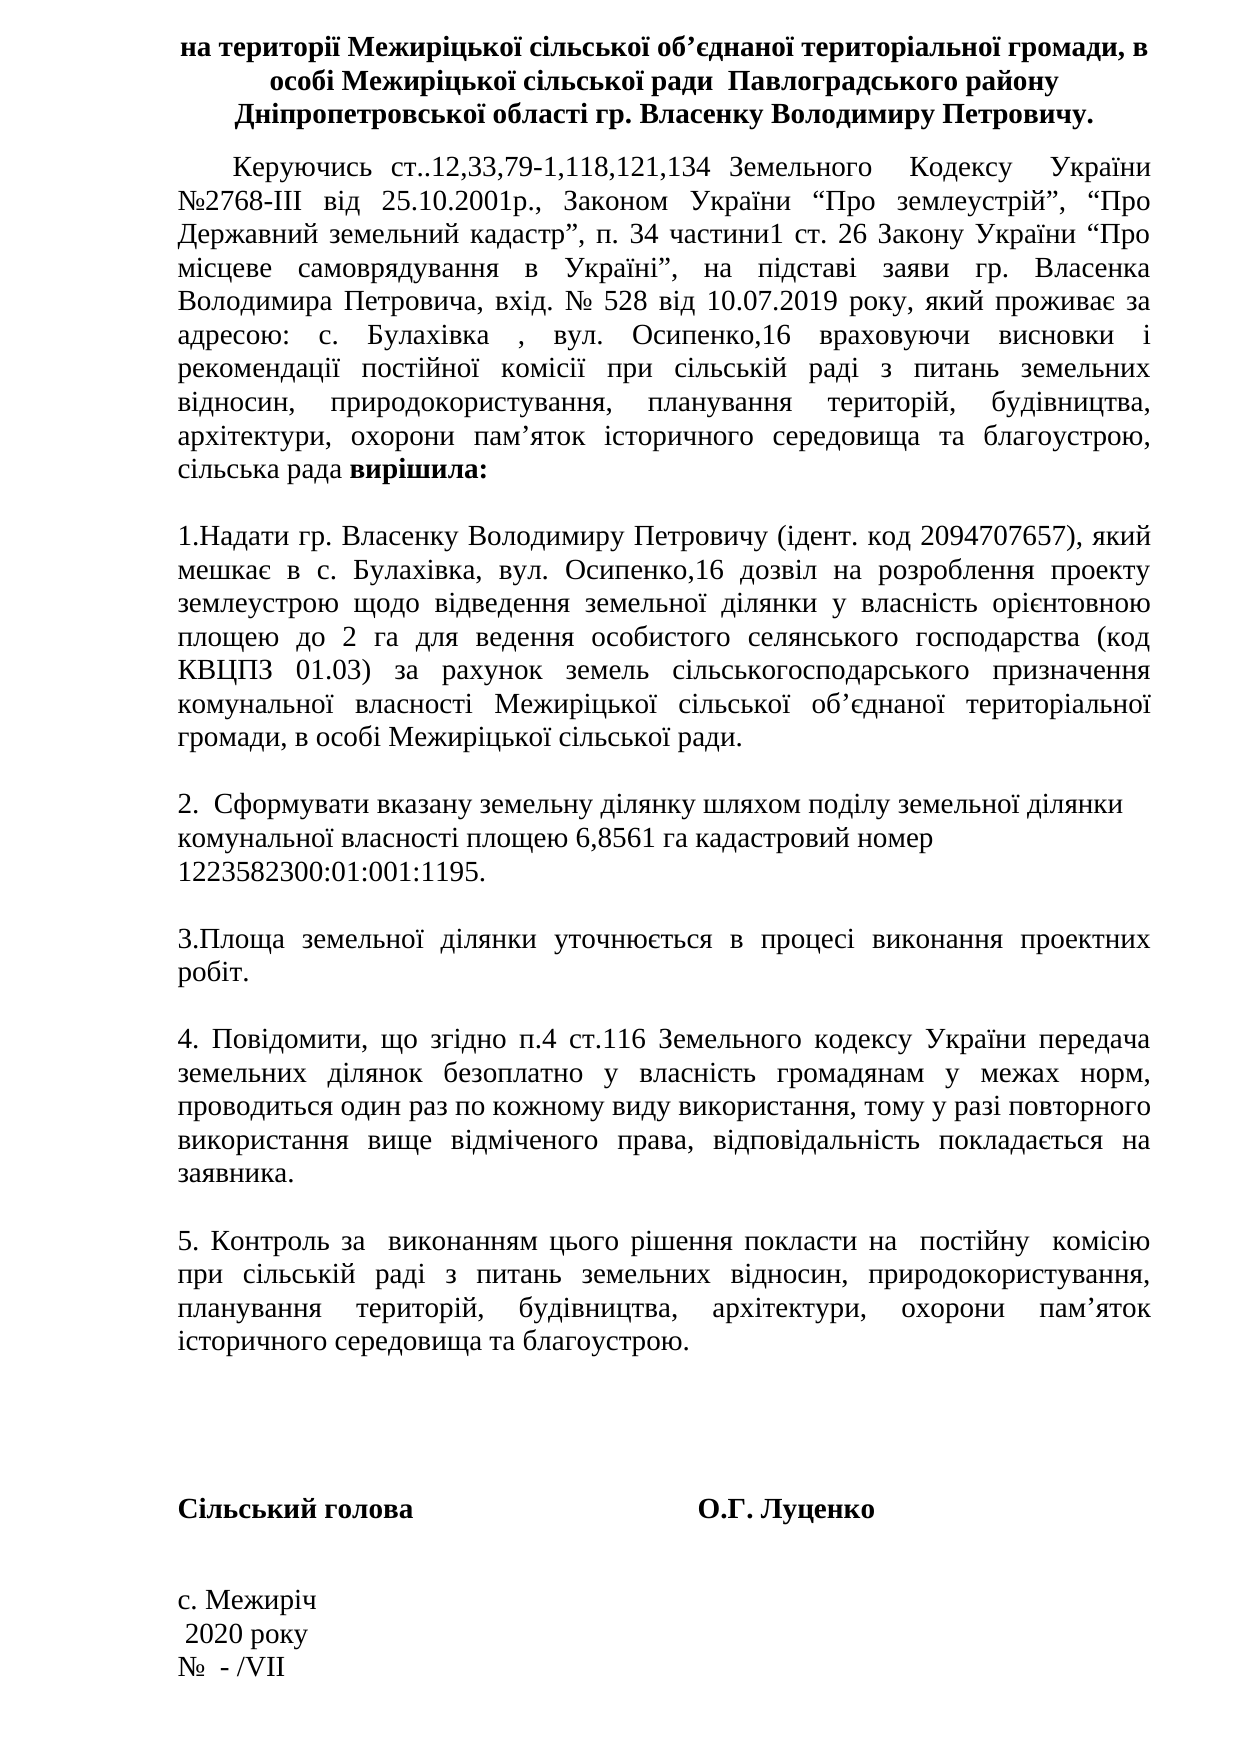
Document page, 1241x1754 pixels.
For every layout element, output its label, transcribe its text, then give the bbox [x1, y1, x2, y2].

text Сільський голова О.Г. Луценко [177, 1491, 1152, 1524]
text 4. Повідомити, що згідно п.4 ст.116 Земельного кодексу України передача земельних ділянок безоплатно у власність громадянам у межах норм, проводиться один раз по кожному виду використання, тому у разі повторного використання вище відміченого права, відповідальність покладається на заявника. [177, 1021, 1152, 1189]
text Керуючись ст..12,33,79-1,118,121,134 Земельного Кодексу України №2768-ІІІ від 25.10.2001р., Законом України “Про землеустрій”, “Про Державний земельний кадастр”, п. 34 частини1 ст. 26 Закону України “Про місцеве самоврядування в Україні”, на підставі заяви гр. Власенка Володимира Петровича, вхід. № 528 від 10.07.2019 року, який проживає за адресою: с. Булахівка , вул. Осипенко,16 враховуючи висновки і рекомендації постійної комісії при сільській раді з питань земельних відносин, природокористування, планування територій, будівництва, архітектури, охорони пам’яток історичного середовища та благоустрою, сільська рада вирішила: [177, 149, 1152, 485]
text c. Межиріч [177, 1582, 1152, 1616]
text № - /VІІ [177, 1649, 1152, 1683]
text 1.Надати гр. Власенку Володимиру Петровичу (ідент. код 2094707657), який мешкає в с. Булахівка, вул. Осипенко,16 дозвіл на розроблення проекту землеустрою щодо відведення земельної ділянки у власність орієнтовною площею до 2 га для ведення особистого селянського господарства (код КВЦПЗ 01.03) за рахунок земель сільськогосподарського призначення комунальної власності Межиріцької сільської об’єднаної територіальної громади, в особі Межиріцької сільської ради. [177, 518, 1152, 753]
text 2020 року [177, 1616, 1152, 1649]
text 5. Контроль за виконанням цього рішення покласти на постійну комісію при сільській раді з питань земельних відносин, природокористування, планування територій, будівництва, архітектури, охорони пам’яток історичного середовища та благоустрою. [177, 1223, 1152, 1357]
text на території Межиріцької сільської об’єднаної територіальної громади, в особі Межиріцької сільської ради Павлоградського району Дніпропетровської області гр. Власенку Володимиру Петровичу. [177, 29, 1152, 130]
text 2. Сформувати вказану земельну ділянку шляхом поділу земельної ділянки комунальної власності площею 6,8561 га кадастровий номер 1223582300:01:001:1195. [177, 787, 1152, 887]
text 3.Площа земельної ділянки уточнюється в процесі виконання проектних робіт. [177, 921, 1152, 988]
